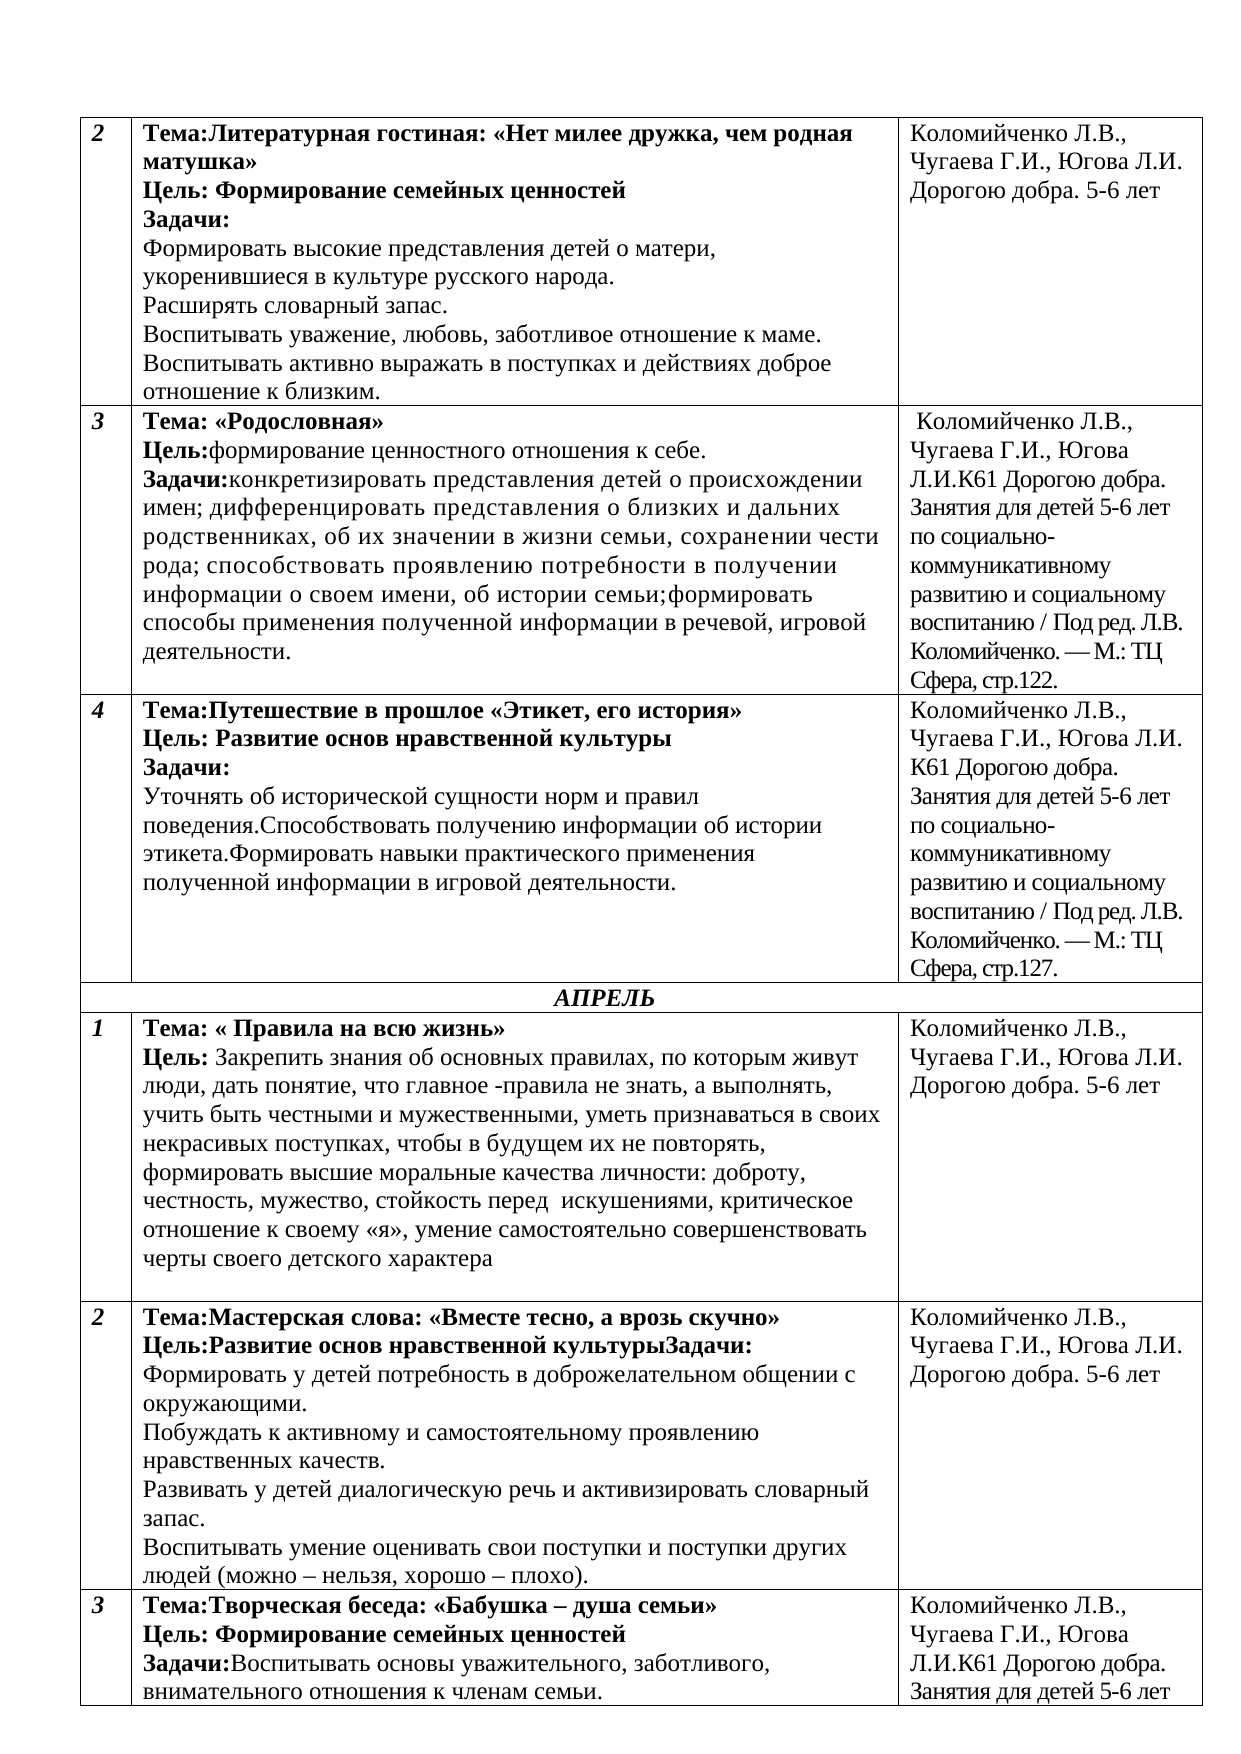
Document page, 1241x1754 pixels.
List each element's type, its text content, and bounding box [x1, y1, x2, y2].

table_cell Тема: « Правила на всю жизнь» Цель: Закрепить знания об основных правилах, по которым живут люди, дать понятие, что главное -правила не знать, а выполнять, учить быть честными и мужественными, уметь признаваться в своих некрасивых поступках, чтобы в будущем их не повторять, формировать высшие моральные качества личности: доброту, честность, мужество, стойкость перед искушениями, критическое отношение к своему «я», умение самостоятельно совершенствовать черты своего детского характера [132, 1013, 898, 1301]
table_cell Коломийченко Л.В., Чугаева Г.И., Югова Л.И. К61 Дорогою добра. Занятия для детей 5-6 лет по социально-коммуникативному развитию и социальному воспитанию / Под ред. Л.В. Коломийченко. — М.: ТЦ Сфера, стр.127. [899, 695, 1202, 982]
table_cell Тема:Мастерская слова: «Вместе тесно, а врозь скучно» Цель:Развитие основ нравственной культурыЗадачи: Формировать у детей потребность в доброжелательном общении с окружающими. Побуждать к активному и самостоятельному проявлению нравственных качеств. Развивать у детей диалогическую речь и активизировать словарный запас. Воспитывать умение оценивать свои поступки и поступки других людей (можно – нельзя, хорошо – плохо). [132, 1302, 898, 1589]
table_cell Тема:Путешествие в прошлое «Этикет, его история» Цель: Развитие основ нравственной культуры Задачи: Уточнять об исторической сущности норм и правил поведения.Способствовать получению информации об истории этикета.Формировать навыки практического применения полученной информации в игровой деятельности. [132, 695, 898, 982]
table_cell 3 [81, 406, 131, 694]
table_cell Коломийченко Л.В., Чугаева Г.И., Югова Л.И.К61 Дорогою добра. Занятия для детей 5-6 лет по социально-коммуникативному развитию и социальному воспитанию / Под ред. Л.В. Коломийченко. — М.: ТЦ Сфера, стр.122. [899, 406, 1202, 694]
table_cell 3 [81, 1590, 131, 1705]
table_cell 2 [81, 1302, 131, 1589]
table_cell АПРЕЛЬ [81, 983, 1202, 1012]
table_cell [899, 1590, 1202, 1705]
table_cell 2 [81, 118, 131, 405]
table_cell Коломийченко Л.В., Чугаева Г.И., Югова Л.И. Дорогою добра. 5-6 лет [899, 1013, 1202, 1301]
table_cell Тема:Литературная гостиная: «Нет милее дружка, чем родная матушка» Цель: Формирование семейных ценностей Задачи: Формировать высокие представления детей о матери, укоренившиеся в культуре русского народа. Расширять словарный запас. Воспитывать уважение, любовь, заботливое отношение к маме. Воспитывать активно выражать в поступках и действиях доброе отношение к близким. [132, 118, 898, 405]
table_cell 1 [81, 1013, 131, 1301]
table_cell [132, 1590, 898, 1705]
table_cell 4 [81, 695, 131, 982]
table_cell Тема: «Родословная» Цель:формирование ценностного отношения к себе. Задачи:конкретизировать представления детей о происхождении имен; дифференцировать представления о близких и дальних родственниках, об их значении в жизни семьи, сохранении чести рода; способствовать проявлению потребности в получении информации о своем имени, об истории семьи;формировать способы применения полученной информации в речевой, игровой деятельности. [132, 406, 898, 694]
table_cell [899, 118, 1202, 405]
table_cell Коломийченко Л.В., Чугаева Г.И., Югова Л.И. Дорогою добра. 5-6 лет [899, 1302, 1202, 1589]
